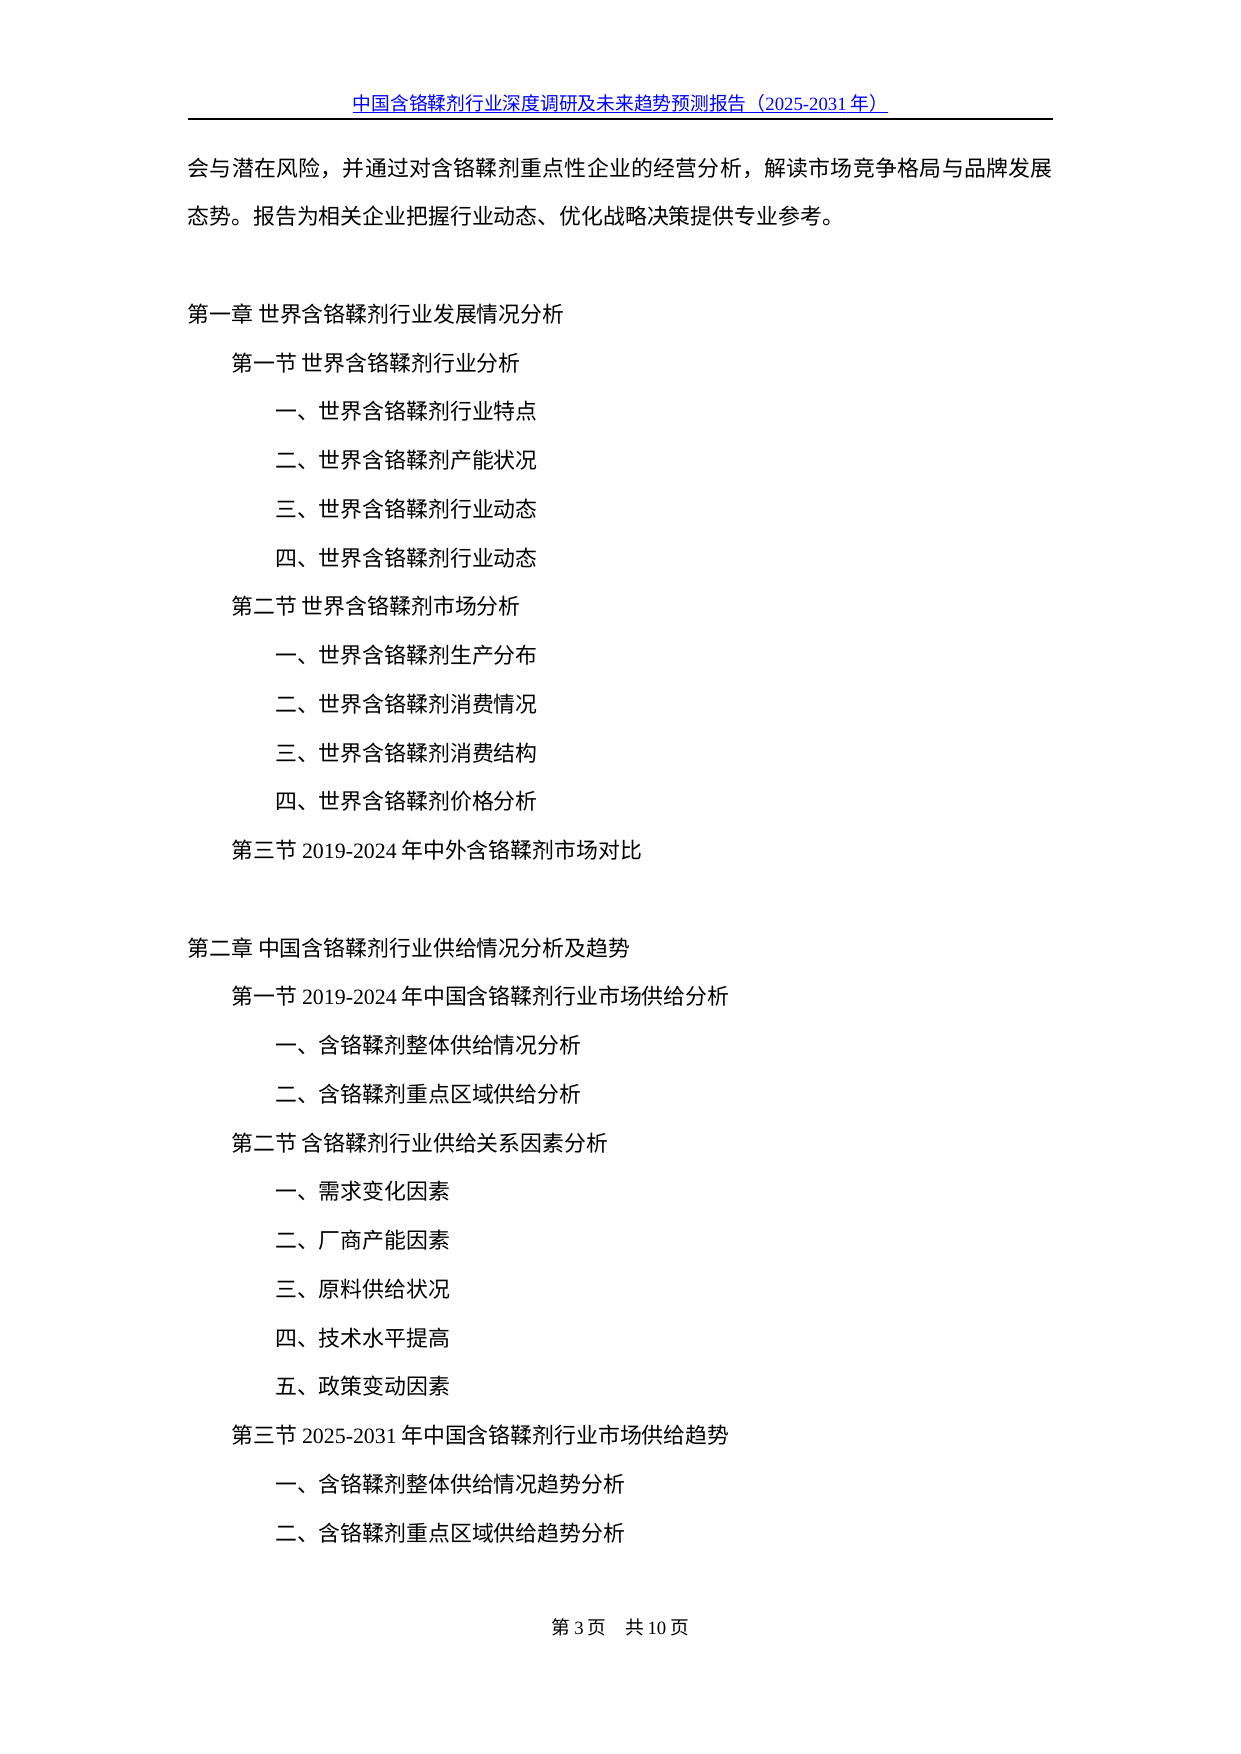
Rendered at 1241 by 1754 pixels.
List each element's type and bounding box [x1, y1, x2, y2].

text [187, 150, 1053, 1548]
